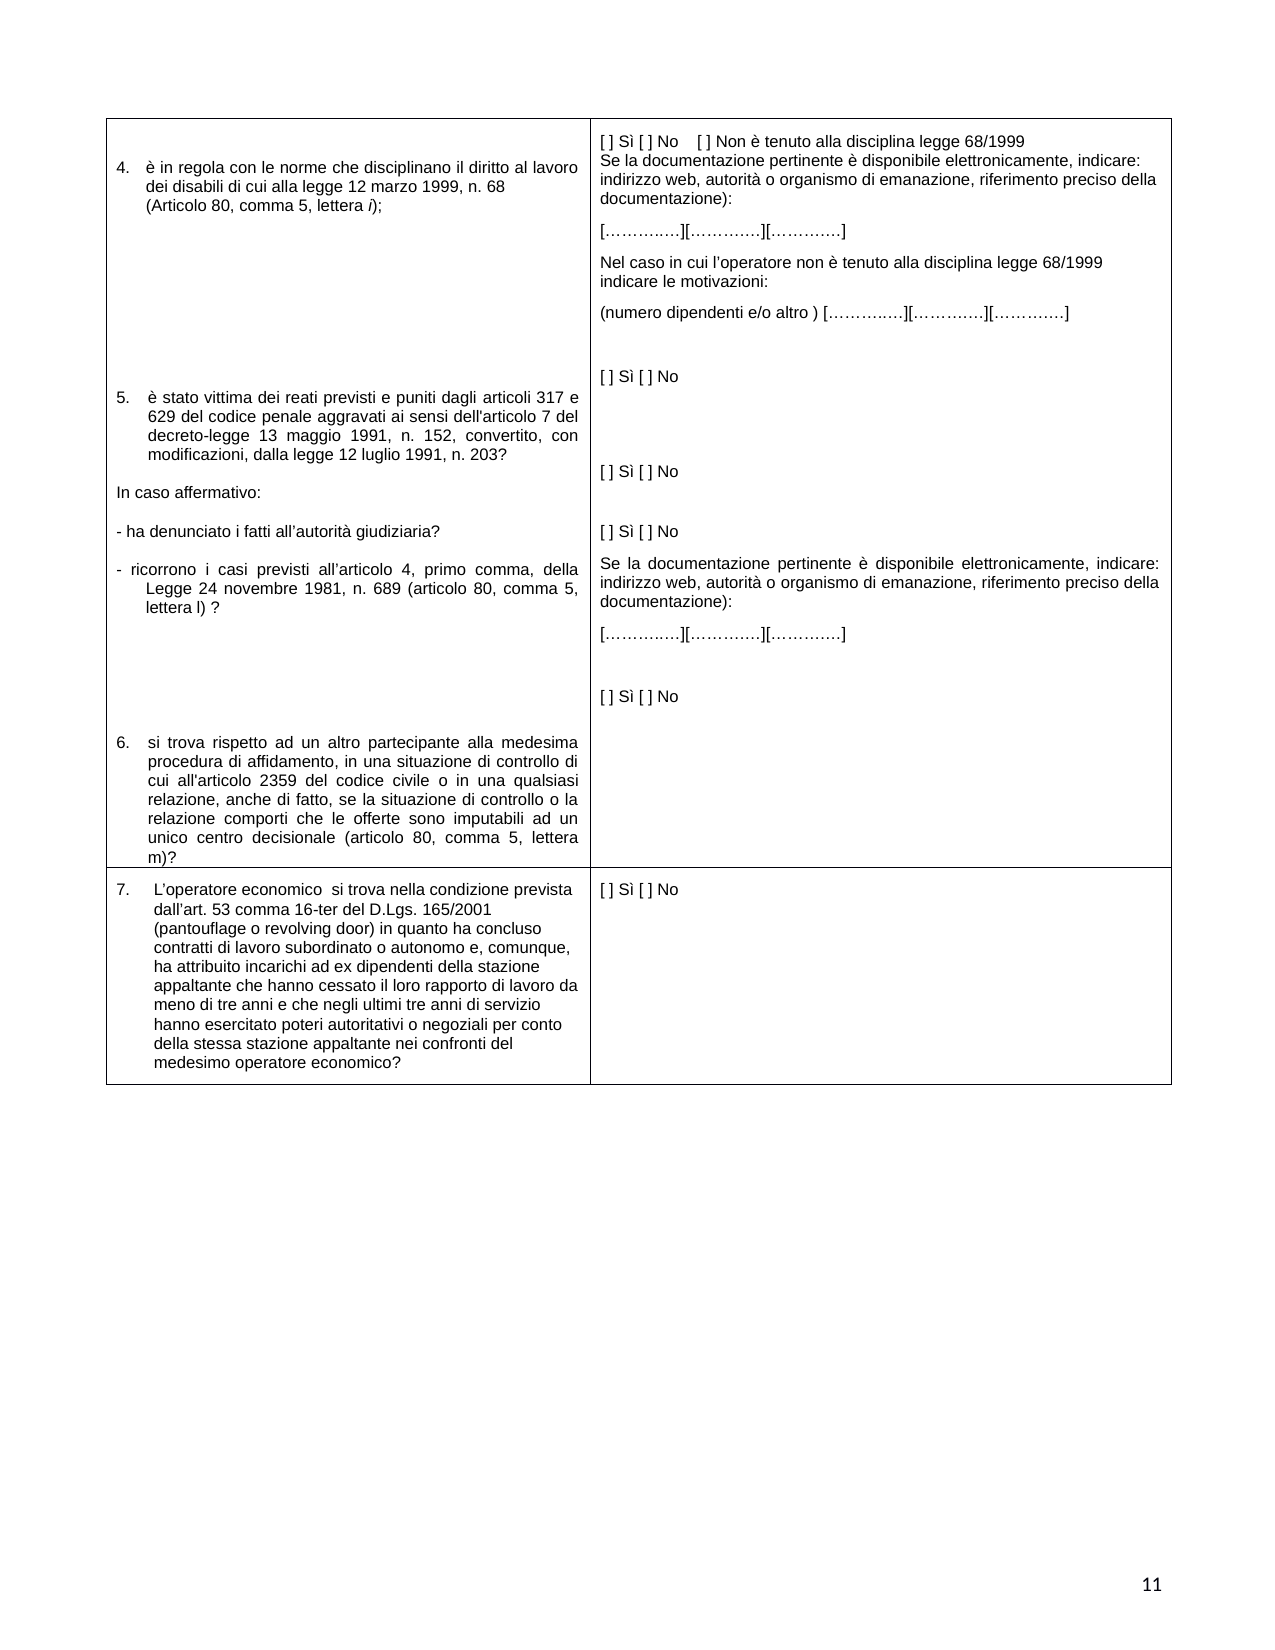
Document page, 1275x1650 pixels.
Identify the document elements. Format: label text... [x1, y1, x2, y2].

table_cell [107, 119, 590, 867]
table_cell L’operatore economico si trova nella condizione prevista dall’art. 53 comma 16-ter del D.Lgs. 165/2001 (pantouflage o revolving door) in quanto ha concluso contratti di lavoro subordinato o autonomo e, comunque, ha attribuito incarichi ad ex dipendenti della stazione appaltante che hanno cessato il loro rapporto di lavoro da meno di tre anni e che negli ultimi tre anni di servizio hanno esercitato poteri autoritativi o negoziali per conto della stessa stazione appaltante nei confronti del medesimo operatore economico? [107, 868, 590, 1084]
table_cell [591, 119, 1171, 867]
table_cell [ ] Sì [ ] No [591, 868, 1171, 1084]
